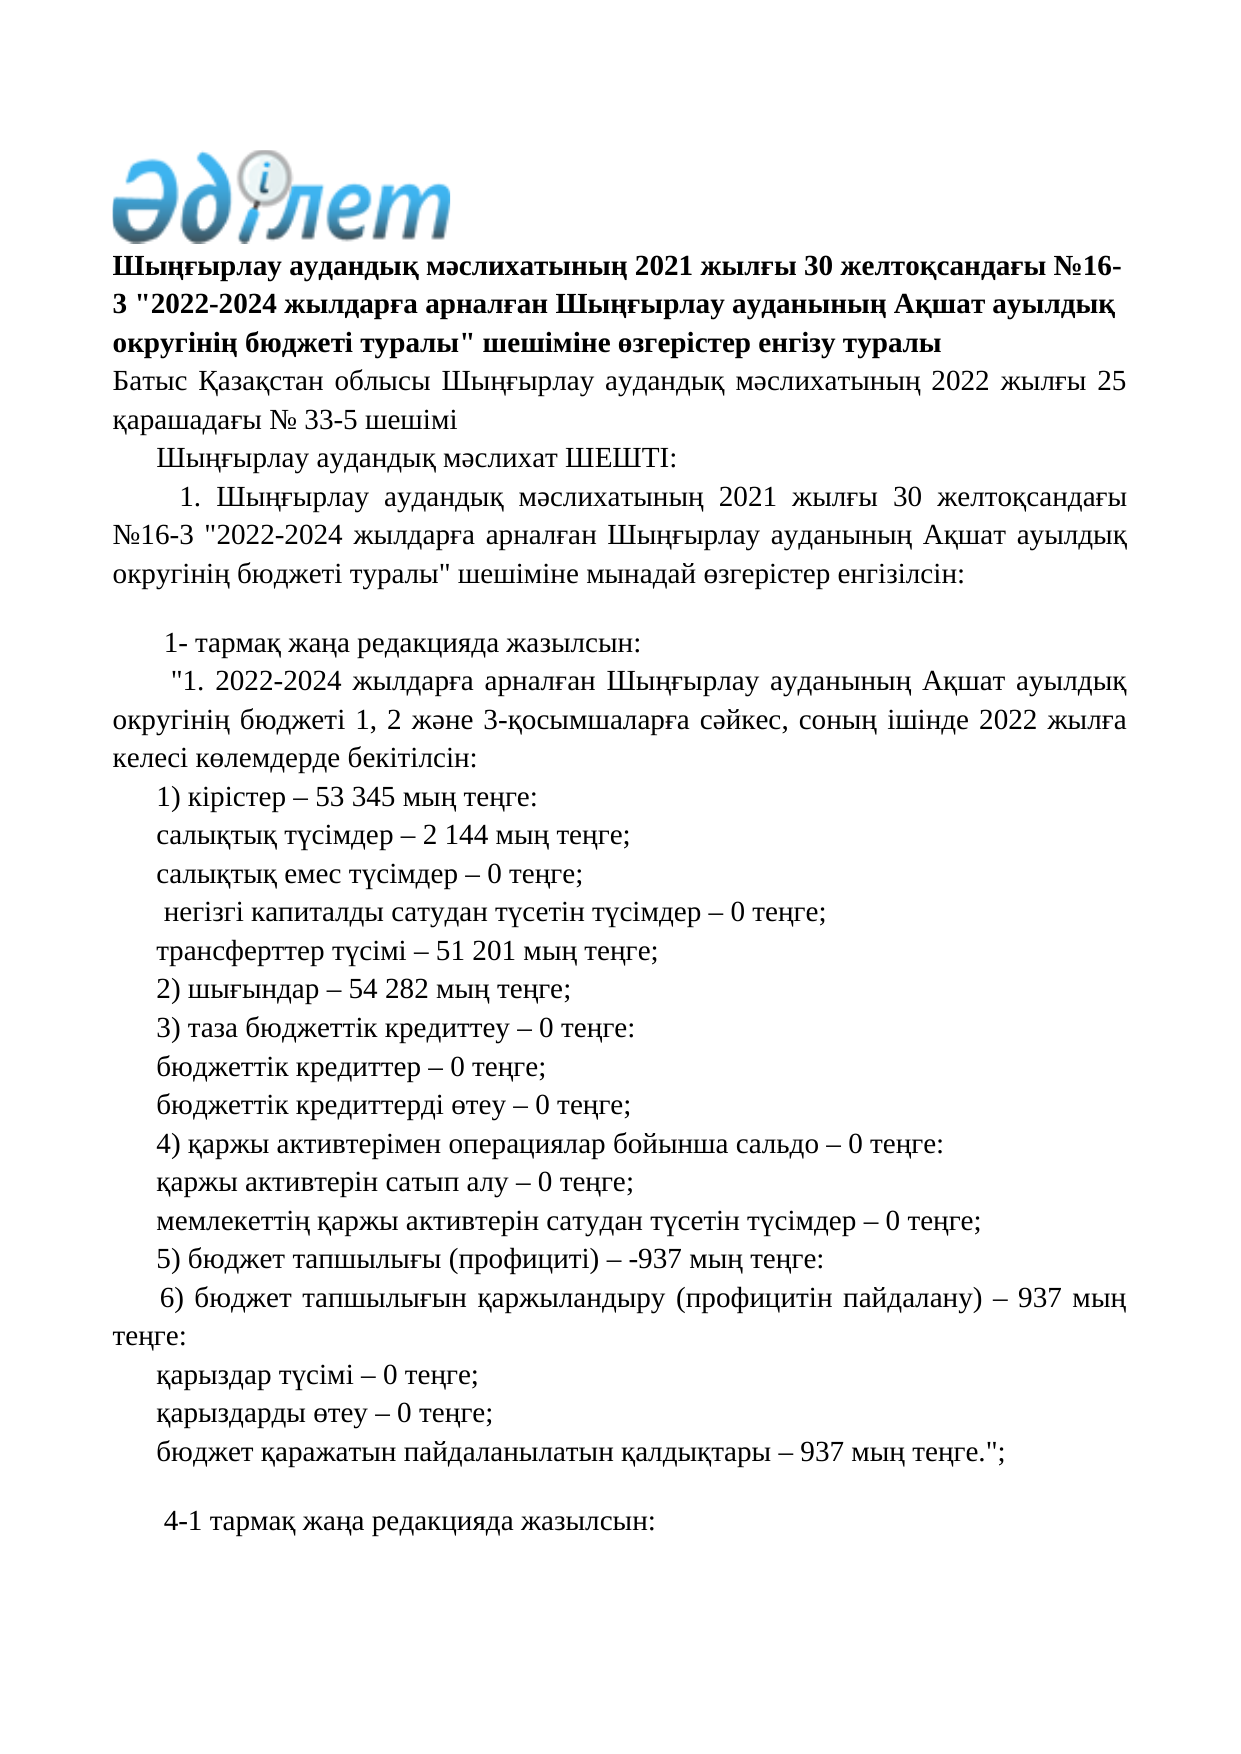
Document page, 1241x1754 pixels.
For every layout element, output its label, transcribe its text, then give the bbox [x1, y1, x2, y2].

text 1. Шыңғырлау аудандық мәслихатының 2021 жылғы 30 желтоқсандағы №16-3 "2022-2024 жылдарға арналған Шыңғырлау ауданының Ақшат ауылдық округінің бюджеті туралы" шешіміне мынадай өзгерістер енгізілсін: [112, 479, 1128, 589]
text мемлекеттің қаржы активтерін сатудан түсетін түсімдер – 0 теңге; [112, 1203, 1128, 1236]
text 1- тармақ жаңа редакцияда жазылсын: [112, 625, 1128, 658]
text қарыздарды өтеу – 0 теңге; [112, 1396, 1128, 1429]
text трансферттер түсімі – 51 201 мың теңге; [112, 933, 1128, 967]
text салықтық түсімдер – 2 144 мың теңге; [112, 817, 1128, 851]
text 6) бюджет тапшылығын қаржыландыру (профицитін пайдалану) – 937 мың теңге: [112, 1280, 1128, 1352]
text қаржы активтерін сатып алу – 0 теңге; [112, 1164, 1128, 1198]
text бюджеттік кредиттер – 0 теңге; [112, 1049, 1128, 1082]
text Батыс Қазақстан облысы Шыңғырлау аудандық мәслихатының 2022 жылғы 25 қарашадағы № 33-5 шешімі [112, 363, 1128, 435]
text 4) қаржы активтерімен операциялар бойынша сальдо – 0 теңге: [112, 1126, 1128, 1159]
text Шыңғырлау аудандық мәслихат ШЕШТІ: [112, 440, 1128, 474]
text негізгі капиталды сатудан түсетін түсімдер – 0 теңге; [112, 894, 1128, 928]
text 3) таза бюджеттік кредиттеу – 0 теңге: [112, 1010, 1128, 1044]
text Шыңғырлау аудандық мәслихатының 2021 жылғы 30 желтоқсандағы №16-3 "2022-2024 жылдарға арналған Шыңғырлау ауданының Ақшат ауылдық округінің бюджеті туралы" шешіміне өзгерістер енгізу туралы [112, 248, 1128, 358]
text бюджет қаражатын пайдаланылатын қалдықтары – 937 мың теңге."; [112, 1434, 1128, 1468]
text 5) бюджет тапшылығы (профициті) – -937 мың теңге: [112, 1241, 1128, 1275]
text салықтық емес түсімдер – 0 теңге; [112, 856, 1128, 889]
text қарыздар түсімі – 0 теңге; [112, 1357, 1128, 1391]
picture [112, 150, 451, 244]
text бюджеттік кредиттерді өтеу – 0 теңге; [112, 1087, 1128, 1121]
text "1. 2022-2024 жылдарға арналған Шыңғырлау ауданының Ақшат ауылдық округінің бюджеті 1, 2 және 3-қосымшаларға сәйкес, соның ішінде 2022 жылға келесі көлемдерде бекітілсін: [112, 663, 1128, 774]
text 4-1 тармақ жаңа редакцияда жазылсын: [112, 1503, 1128, 1536]
text 1) кірістер – 53 345 мың теңге: [112, 779, 1128, 812]
text 2) шығындар – 54 282 мың теңге; [112, 972, 1128, 1005]
